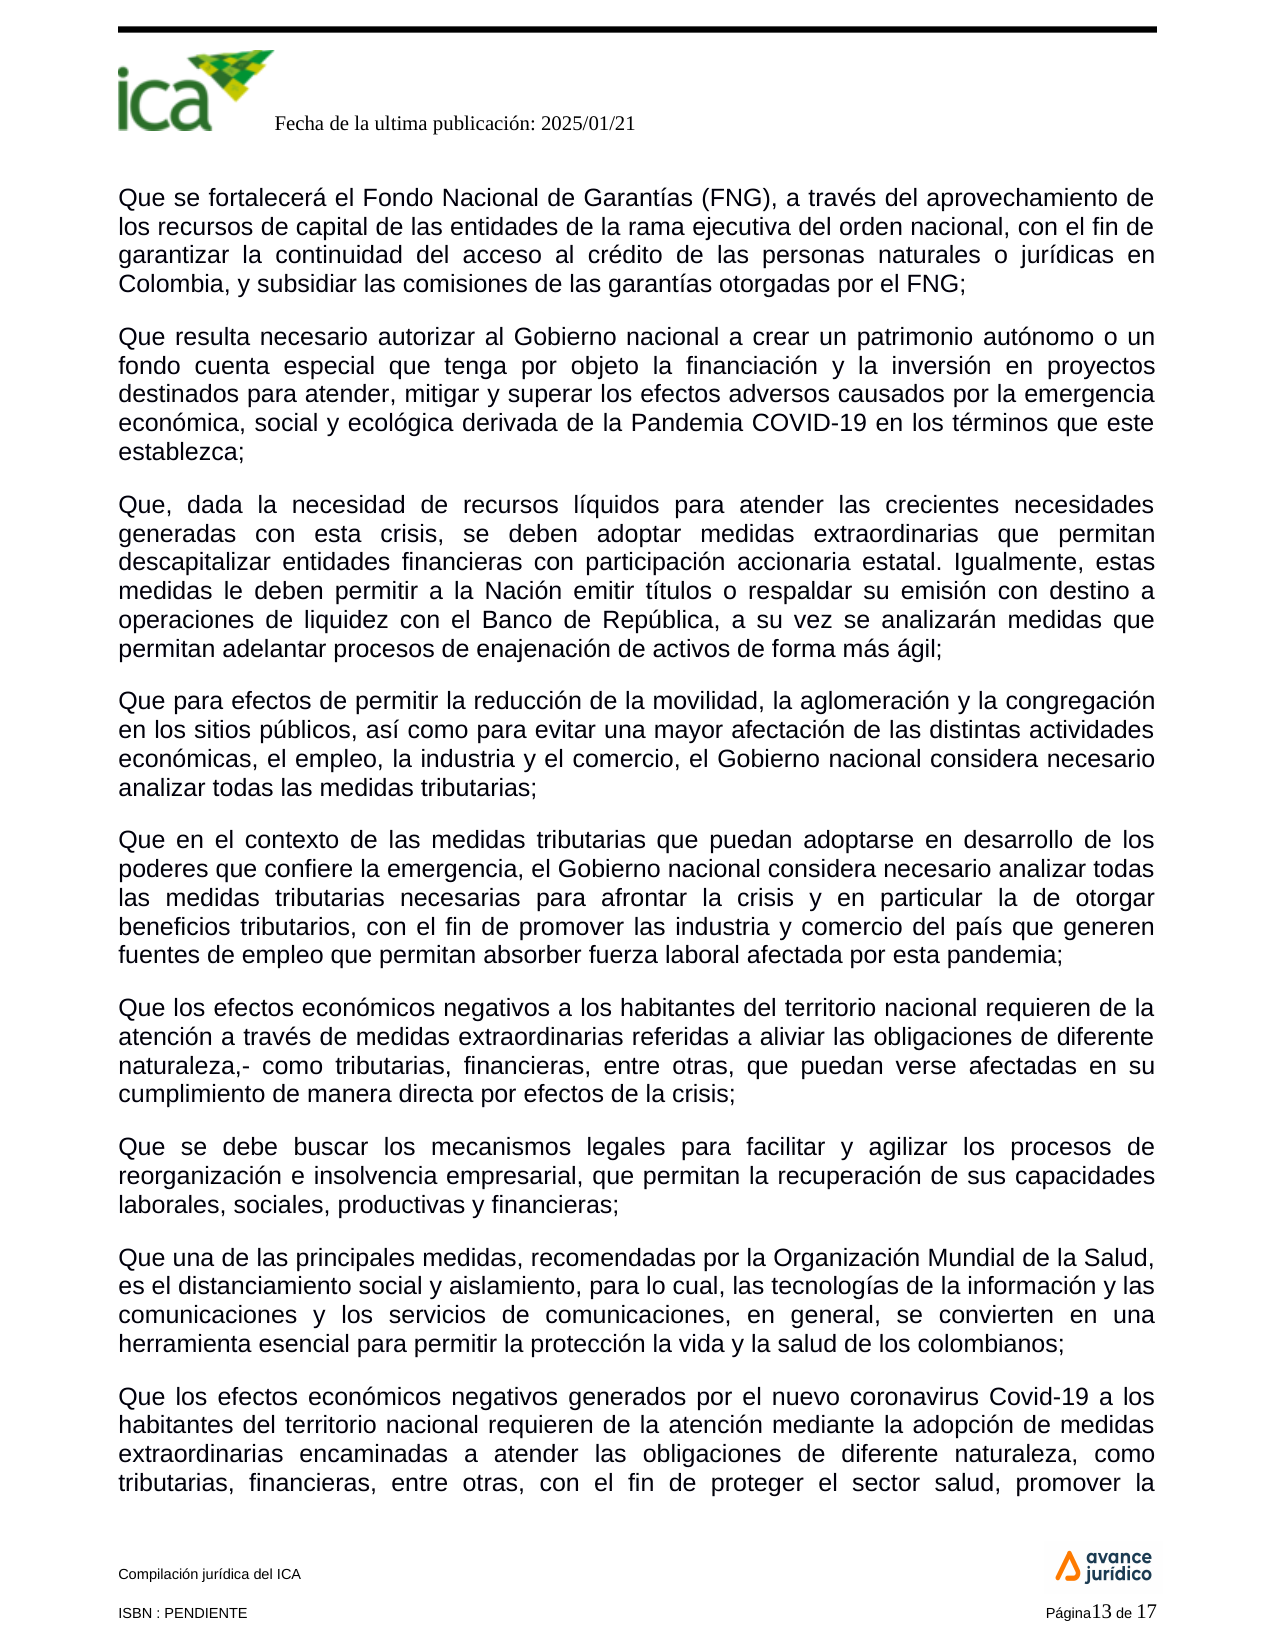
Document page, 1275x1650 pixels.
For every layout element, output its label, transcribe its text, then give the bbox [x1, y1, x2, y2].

text Que los efectos económicos negativos a los habitantes del territorio nacional requieren de la atención a través de medidas extraordinarias referidas a aliviar las obligaciones de diferente naturaleza,- como tributarias, financieras, entre otras, que puedan verse afectadas en su cumplimiento de manera directa por efectos de la crisis; [118, 993, 1157, 1108]
text Que en el contexto de las medidas tributarias que puedan adoptarse en desarrollo de los poderes que confiere la emergencia, el Gobierno nacional considera necesario analizar todas las medidas tributarias necesarias para afrontar la crisis y en particular la de otorgar beneficios tributarios, con el fin de promover las industria y comercio del país que generen fuentes de empleo que permitan absorber fuerza laboral afectada por esta pandemia; [118, 825, 1157, 969]
text Que para efectos de permitir la reducción de la movilidad, la aglomeración y la congregación en los sitios públicos, así como para evitar una mayor afectación de las distintas actividades económicas, el empleo, la industria y el comercio, el Gobierno nacional considera necesario analizar todas las medidas tributarias; [118, 686, 1157, 801]
text Que una de las principales medidas, recomendadas por la Organización Mundial de la Salud, es el distanciamiento social y aislamiento, para lo cual, las tecnologías de la información y las comunicaciones y los servicios de comunicaciones, en general, se convierten en una herramienta esencial para permitir la protección la vida y la salud de los colombianos; [118, 1243, 1157, 1358]
text Que se fortalecerá el Fondo Nacional de Garantías (FNG), a través del aprovechamiento de los recursos de capital de las entidades de la rama ejecutiva del orden nacional, con el fin de garantizar la continuidad del acceso al crédito de las personas naturales o jurídicas en Colombia, y subsidiar las comisiones de las garantías otorgadas por el FNG; [118, 183, 1157, 298]
text Que se debe buscar los mecanismos legales para facilitar y agilizar los procesos de reorganización e insolvencia empresarial, que permitan la recuperación de sus capacidades laborales, sociales, productivas y financieras; [118, 1132, 1157, 1218]
text Que resulta necesario autorizar al Gobierno nacional a crear un patrimonio autónomo o un fondo cuenta especial que tenga por objeto la financiación y la inversión en proyectos destinados para atender, mitigar y superar los efectos adversos causados por la emergencia económica, social y ecológica derivada de la Pandemia COVID-19 en los términos que este establezca; [118, 322, 1157, 466]
text Que, dada la necesidad de recursos líquidos para atender las crecientes necesidades generadas con esta crisis, se deben adoptar medidas extraordinarias que permitan descapitalizar entidades financieras con participación accionaria estatal. Igualmente, estas medidas le deben permitir a la Nación emitir títulos o respaldar su emisión con destino a operaciones de liquidez con el Banco de República, a su vez se analizarán medidas que permitan adelantar procesos de enajenación de activos de forma más ágil; [118, 490, 1157, 662]
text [118, 1382, 1157, 1497]
